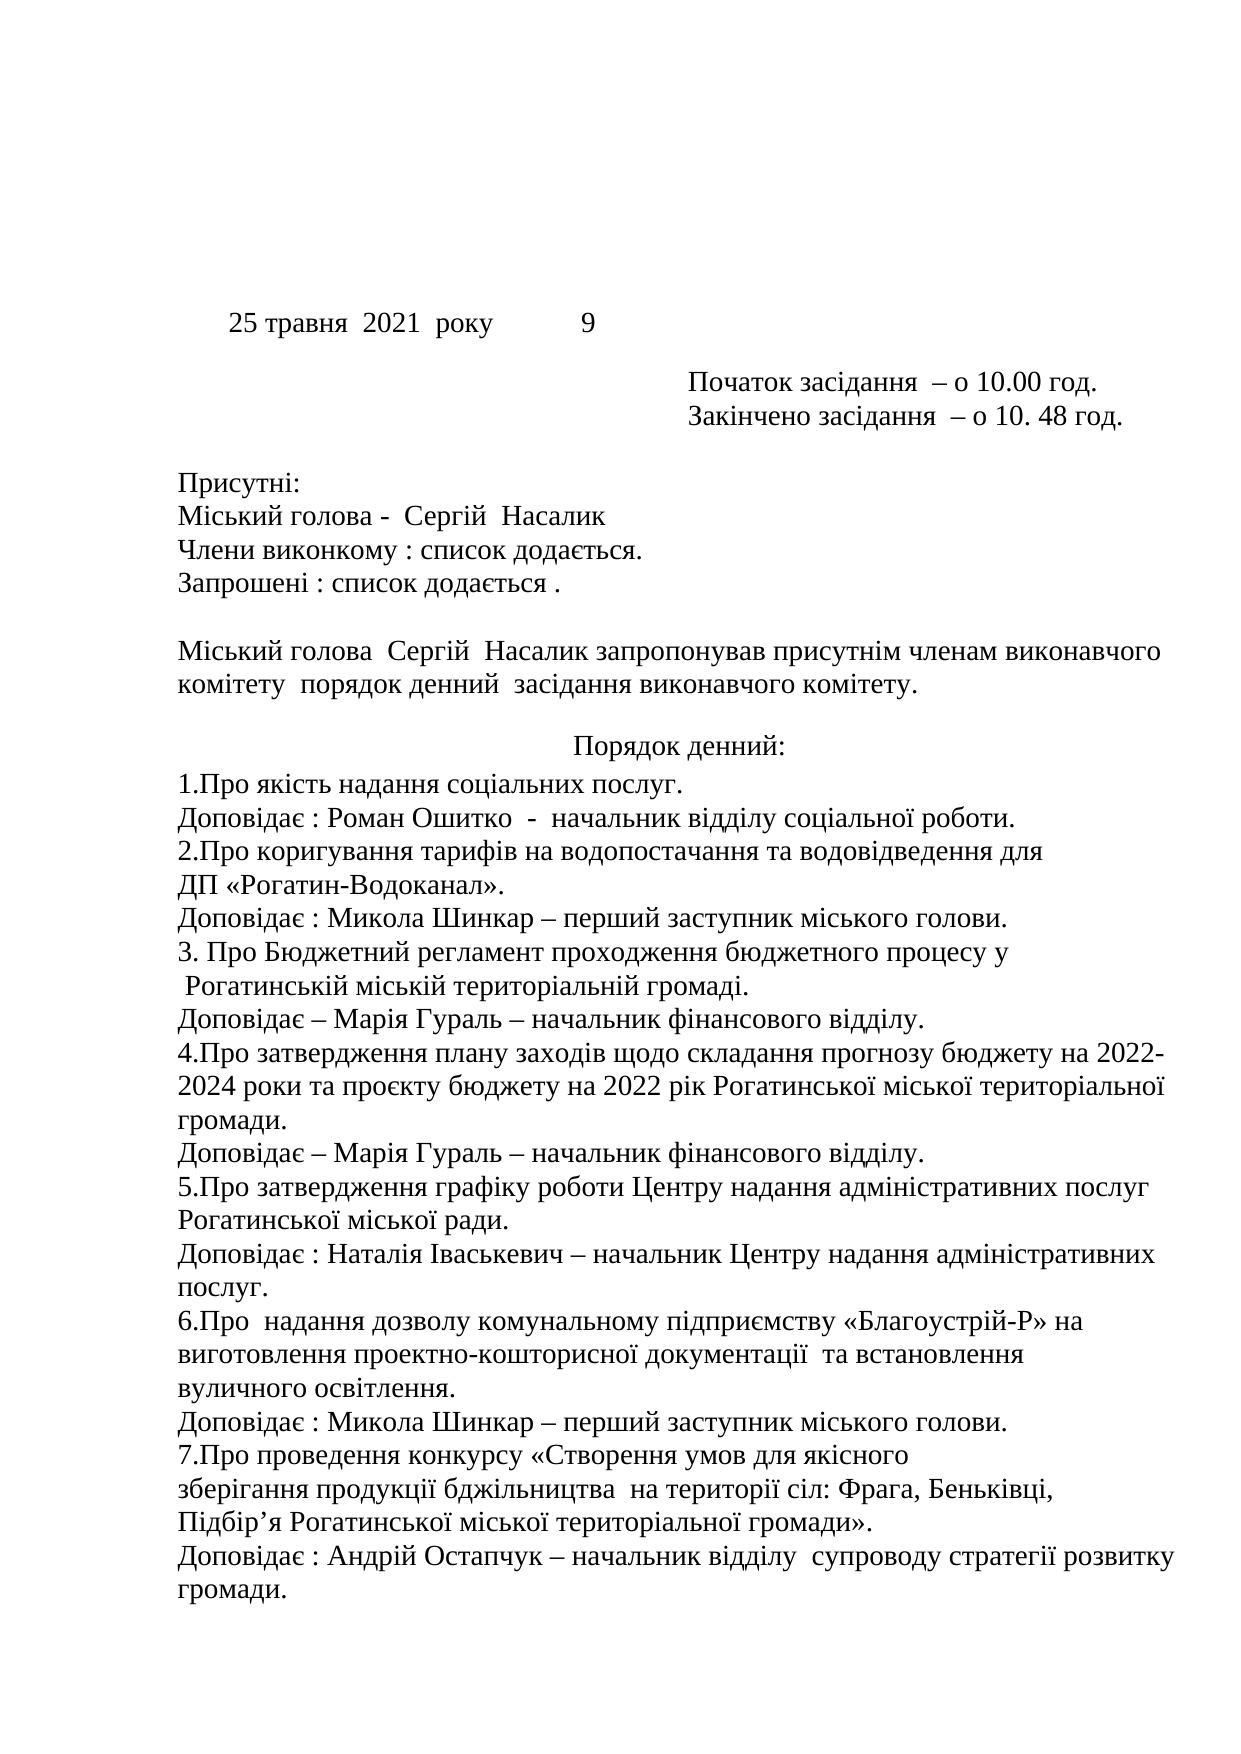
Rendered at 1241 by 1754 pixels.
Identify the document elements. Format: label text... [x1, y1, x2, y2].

text Доповідає – Марія Гураль – начальник фінансового відділу. [177, 1135, 1181, 1169]
text 3. Про Бюджетний регламент проходження бюджетного процесу у [177, 934, 1181, 968]
text Закінчено засідання – о 10. 48 год. [177, 398, 1181, 431]
text 25 травня 2021 року 9 [177, 305, 1181, 338]
text Доповідає : Роман Ошитко - начальник відділу соціальної роботи. [177, 800, 1181, 833]
text зберігання продукції бджільництва на території сіл: Фрага, Беньківці, [177, 1471, 1181, 1504]
text Початок засідання – о 10.00 год. [177, 364, 1181, 398]
text Члени виконкому : список додається. [177, 532, 1181, 566]
text Рогатинській міській територіальній громаді. [177, 968, 1181, 1001]
text 6.Про надання дозволу комунальному підприємству «Благоустрій-Р» на виготовлення проектно-кошторисної документації та встановлення [177, 1303, 1181, 1370]
text Міський голова Сергій Насалик запропонував присутнім членам виконавчого комітету порядок денний засідання виконавчого комітету. [177, 633, 1181, 700]
text Міський голова - Сергій Насалик [177, 498, 1181, 532]
text 1.Про якість надання соціальних послуг. [177, 766, 1181, 800]
text ДП «Рогатин-Водоканал». [177, 867, 1181, 901]
text Присутні: [177, 465, 1181, 498]
text Доповідає : Наталія Іваськевич – начальник Центру надання адміністративних послуг. [177, 1236, 1181, 1303]
text Порядок денний: [177, 728, 1181, 761]
text 5.Про затвердження графіку роботи Центру надання адміністративних послуг Рогатинської міської ради. [177, 1169, 1181, 1236]
text 2.Про коригування тарифів на водопостачання та водовідведення для [177, 833, 1181, 867]
text Запрошені : список додається . [177, 566, 1181, 599]
text Доповідає – Марія Гураль – начальник фінансового відділу. [177, 1001, 1181, 1035]
text Доповідає : Микола Шинкар – перший заступник міського голови. [177, 1404, 1181, 1437]
text 4.Про затвердження плану заходів щодо складання прогнозу бюджету на 2022-2024 роки та проєкту бюджету на 2022 рік Рогатинської міської територіальної громади. [177, 1035, 1181, 1135]
text Підбір’я Рогатинської міської територіальної громади». [177, 1504, 1181, 1538]
text 7.Про проведення конкурсу «Створення умов для якісного [177, 1437, 1181, 1471]
text вуличного освітлення. [177, 1370, 1181, 1404]
text Доповідає : Микола Шинкар – перший заступник міського голови. [177, 901, 1181, 934]
text Доповідає : Андрій Остапчук – начальник відділу супроводу стратегії розвитку громади. [177, 1538, 1181, 1605]
